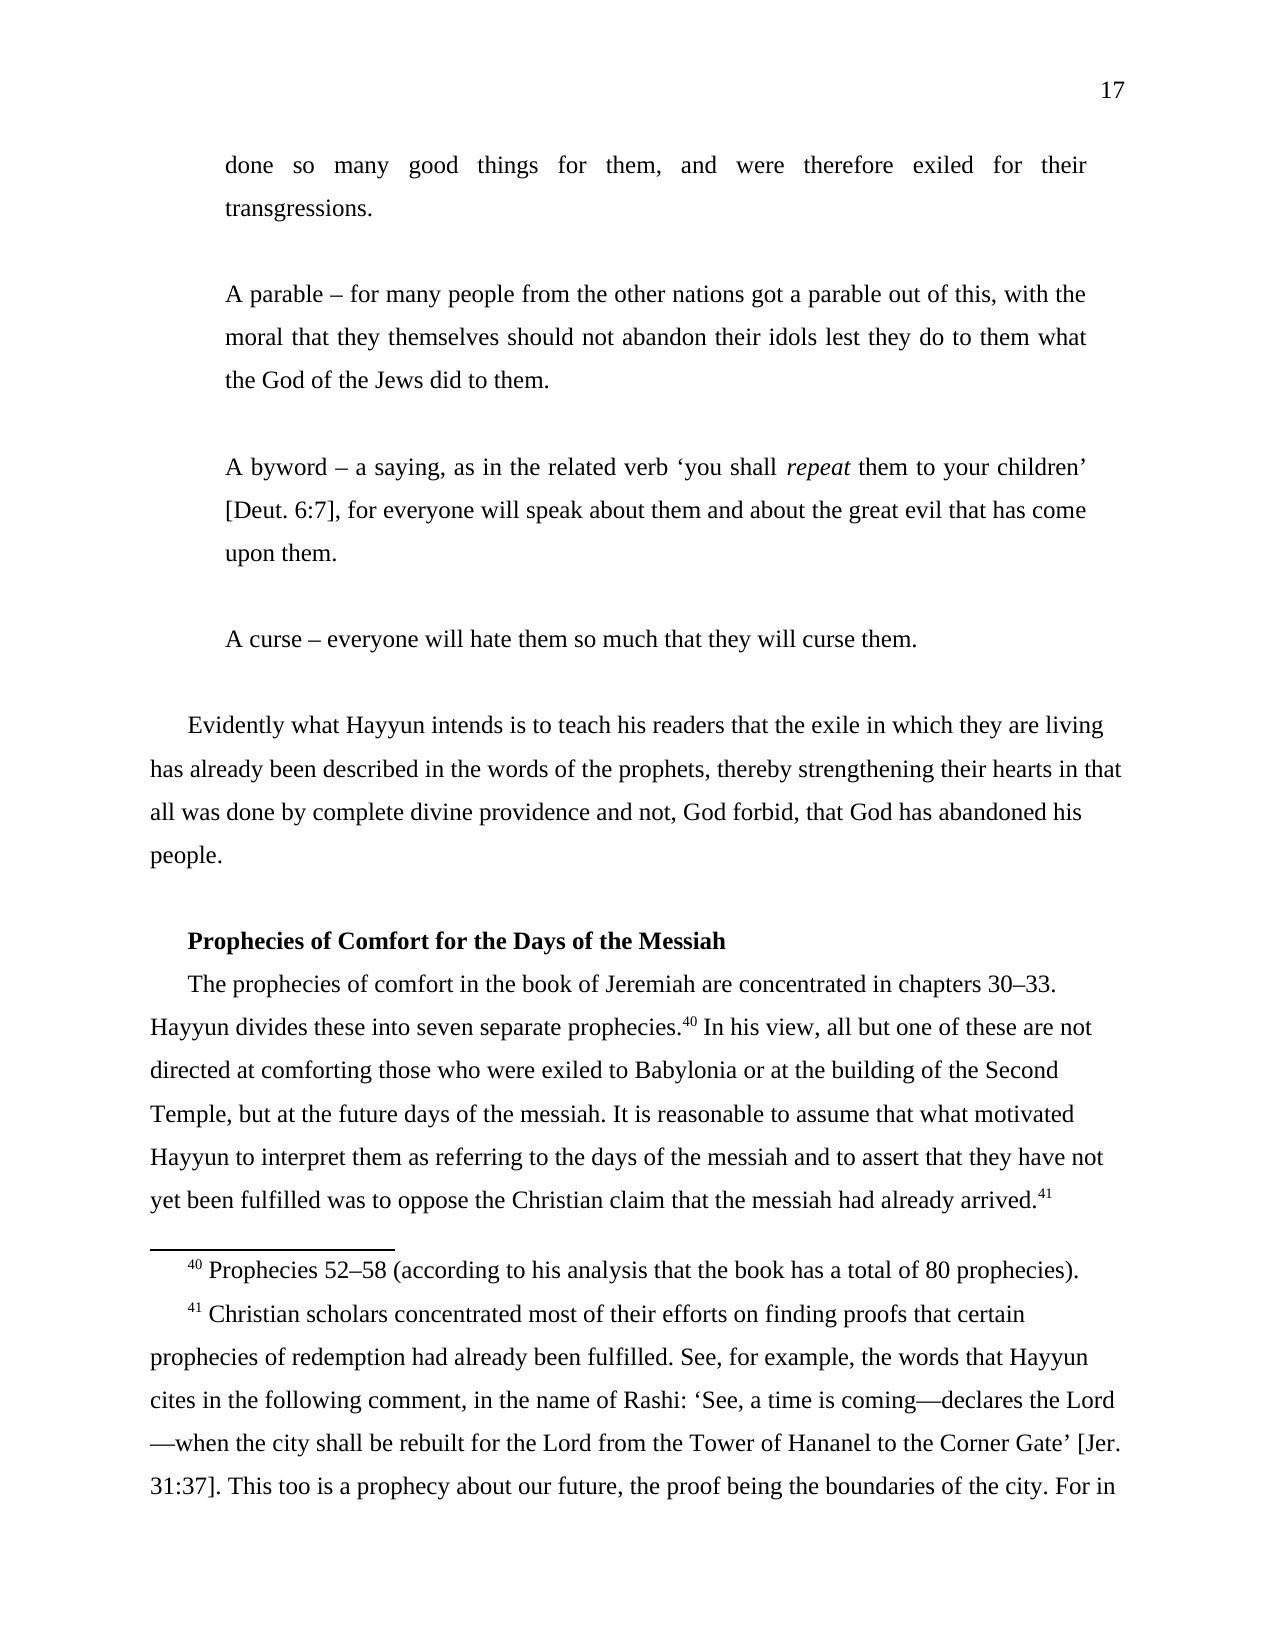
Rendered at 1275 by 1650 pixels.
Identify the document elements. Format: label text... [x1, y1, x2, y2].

text A byword – a saying, as in the related verb ‘you shall repeat them to your children’ [Deut. 6:7], for everyone will speak about them and about the great evil that has come upon them. [225, 452, 1087, 567]
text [150, 969, 1125, 1214]
text A parable – for many people from the other nations got a parable out of this, with the moral that they themselves should not abandon their idols lest they do to them what the God of the Jews did to them. [225, 279, 1087, 394]
text Evidently what Hayyun intends is to teach his readers that the exile in which they are living has already been described in the words of the prophets, thereby strengthening their hearts in that all was done by complete divine providence and not, God forbid, that God has abandoned his people. [150, 711, 1125, 869]
text A curse – everyone will hate them so much that they will curse them. [225, 624, 1087, 653]
text Prophecies of Comfort for the Days of the Messiah [150, 926, 1125, 955]
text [225, 150, 1087, 222]
